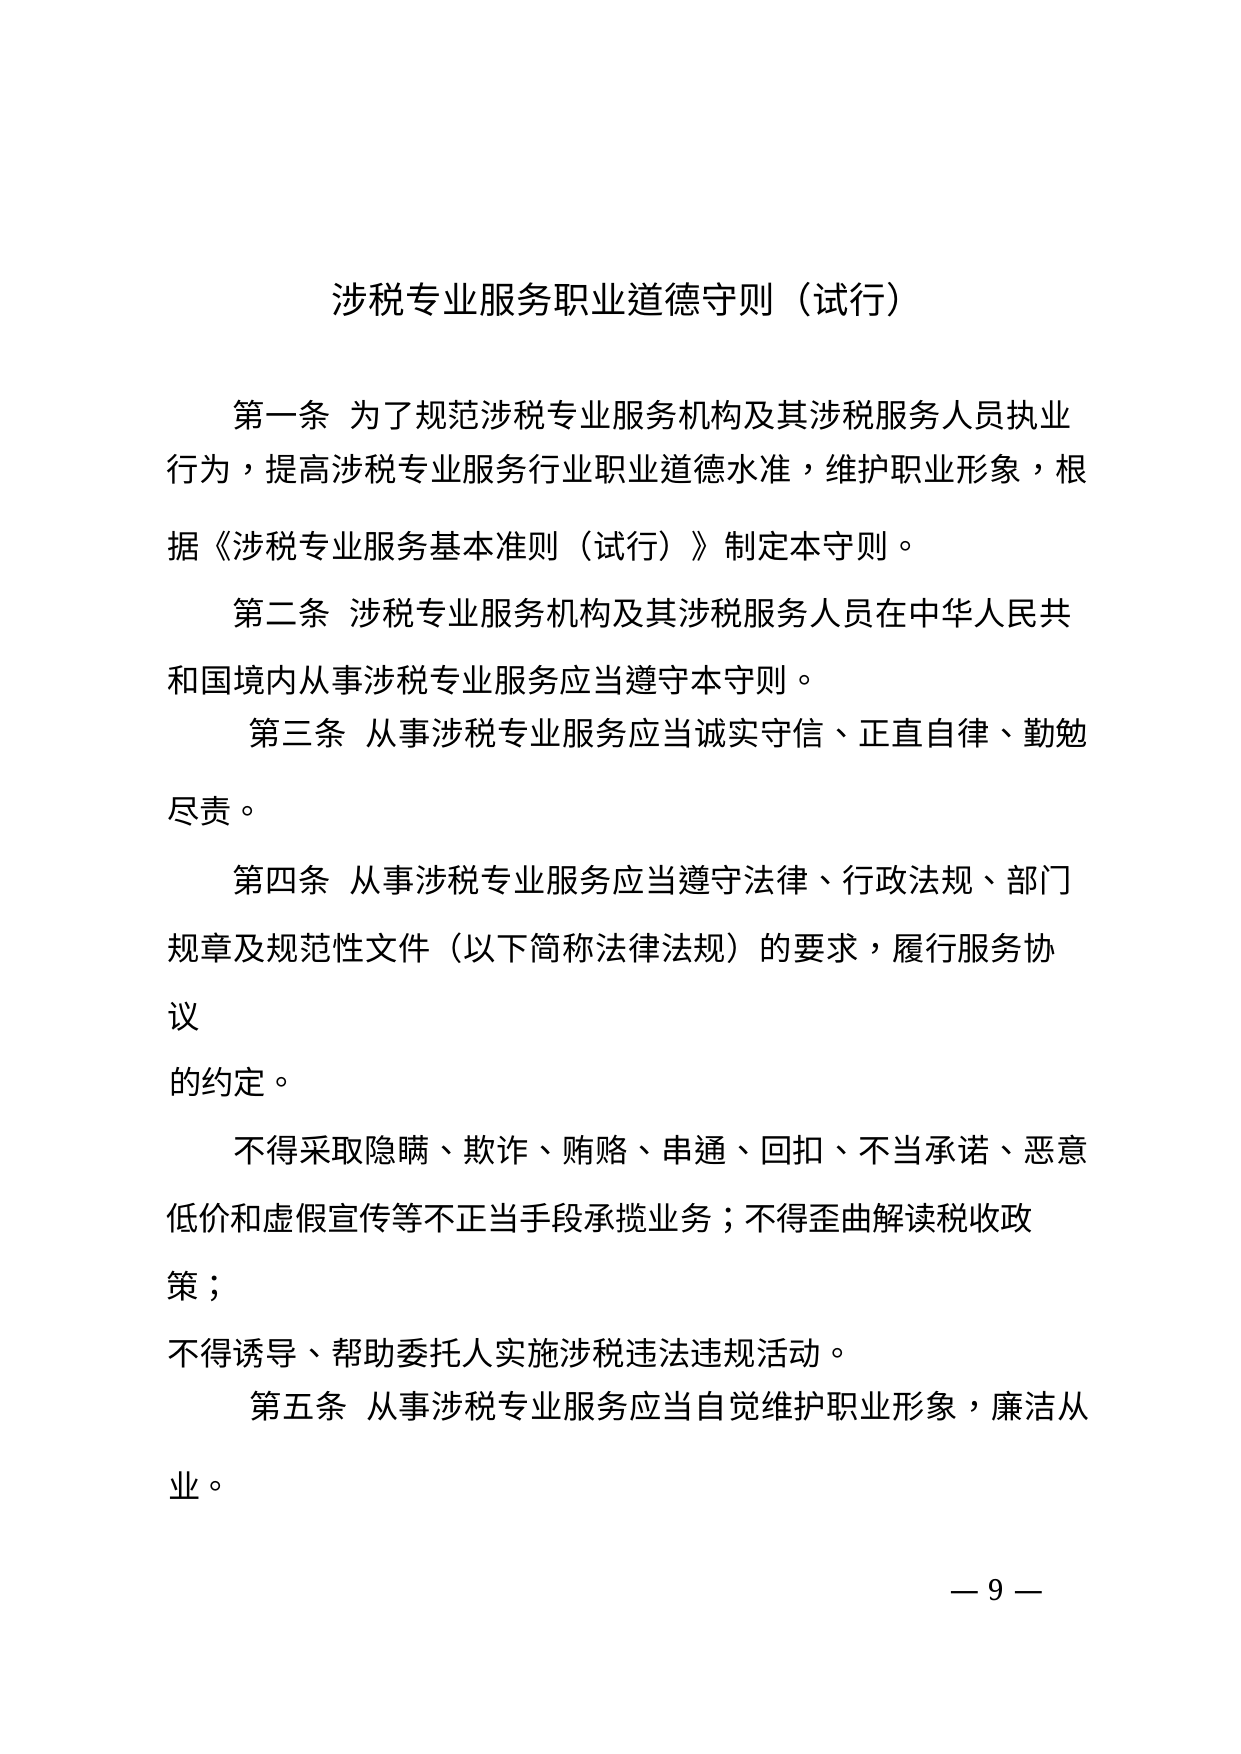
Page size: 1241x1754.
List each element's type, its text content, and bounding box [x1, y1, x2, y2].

text 不得诱导、帮助委托人实施涉税违法违规活动。 [167, 1333, 1096, 1373]
text 行为，提高涉税专业服务行业职业道德水准，维护职业形象，根 [167, 462, 1096, 527]
text 第四条 从事涉税专业服务应当遵守法律、行政法规、部门 规章及规范性文件（以下简称法律法规）的要求，履行服务协议 [168, 857, 1089, 1038]
text 尽责。 [167, 791, 1096, 832]
text 第一条 为了规范涉税专业服务机构及其涉税服务人员执业 [232, 395, 1096, 436]
text 据《涉税专业服务基本准则（试行）》制定本守则。 [167, 527, 1096, 567]
text 涉税专业服务职业道德守则（试行） [331, 275, 1096, 326]
text 第五条 从事涉税专业服务应当自觉维护职业形象，廉洁从 [166, 1399, 1089, 1464]
text 第三条 从事涉税专业服务应当诚实守信、正直自律、勤勉 [166, 726, 1089, 791]
text 业。 [168, 1464, 1096, 1507]
text 不得采取隐瞒、欺诈、贿赂、串通、回扣、不当承诺、恶意 低价和虚假宣传等不正当手段承揽业务；不得歪曲解读税收政策； [166, 1128, 1096, 1308]
text 和国境内从事涉税专业服务应当遵守本守则。 [167, 660, 1096, 700]
text 第二条 涉税专业服务机构及其涉税服务人员在中华人民共 [232, 593, 1096, 634]
text 的约定。 [169, 1062, 1096, 1102]
